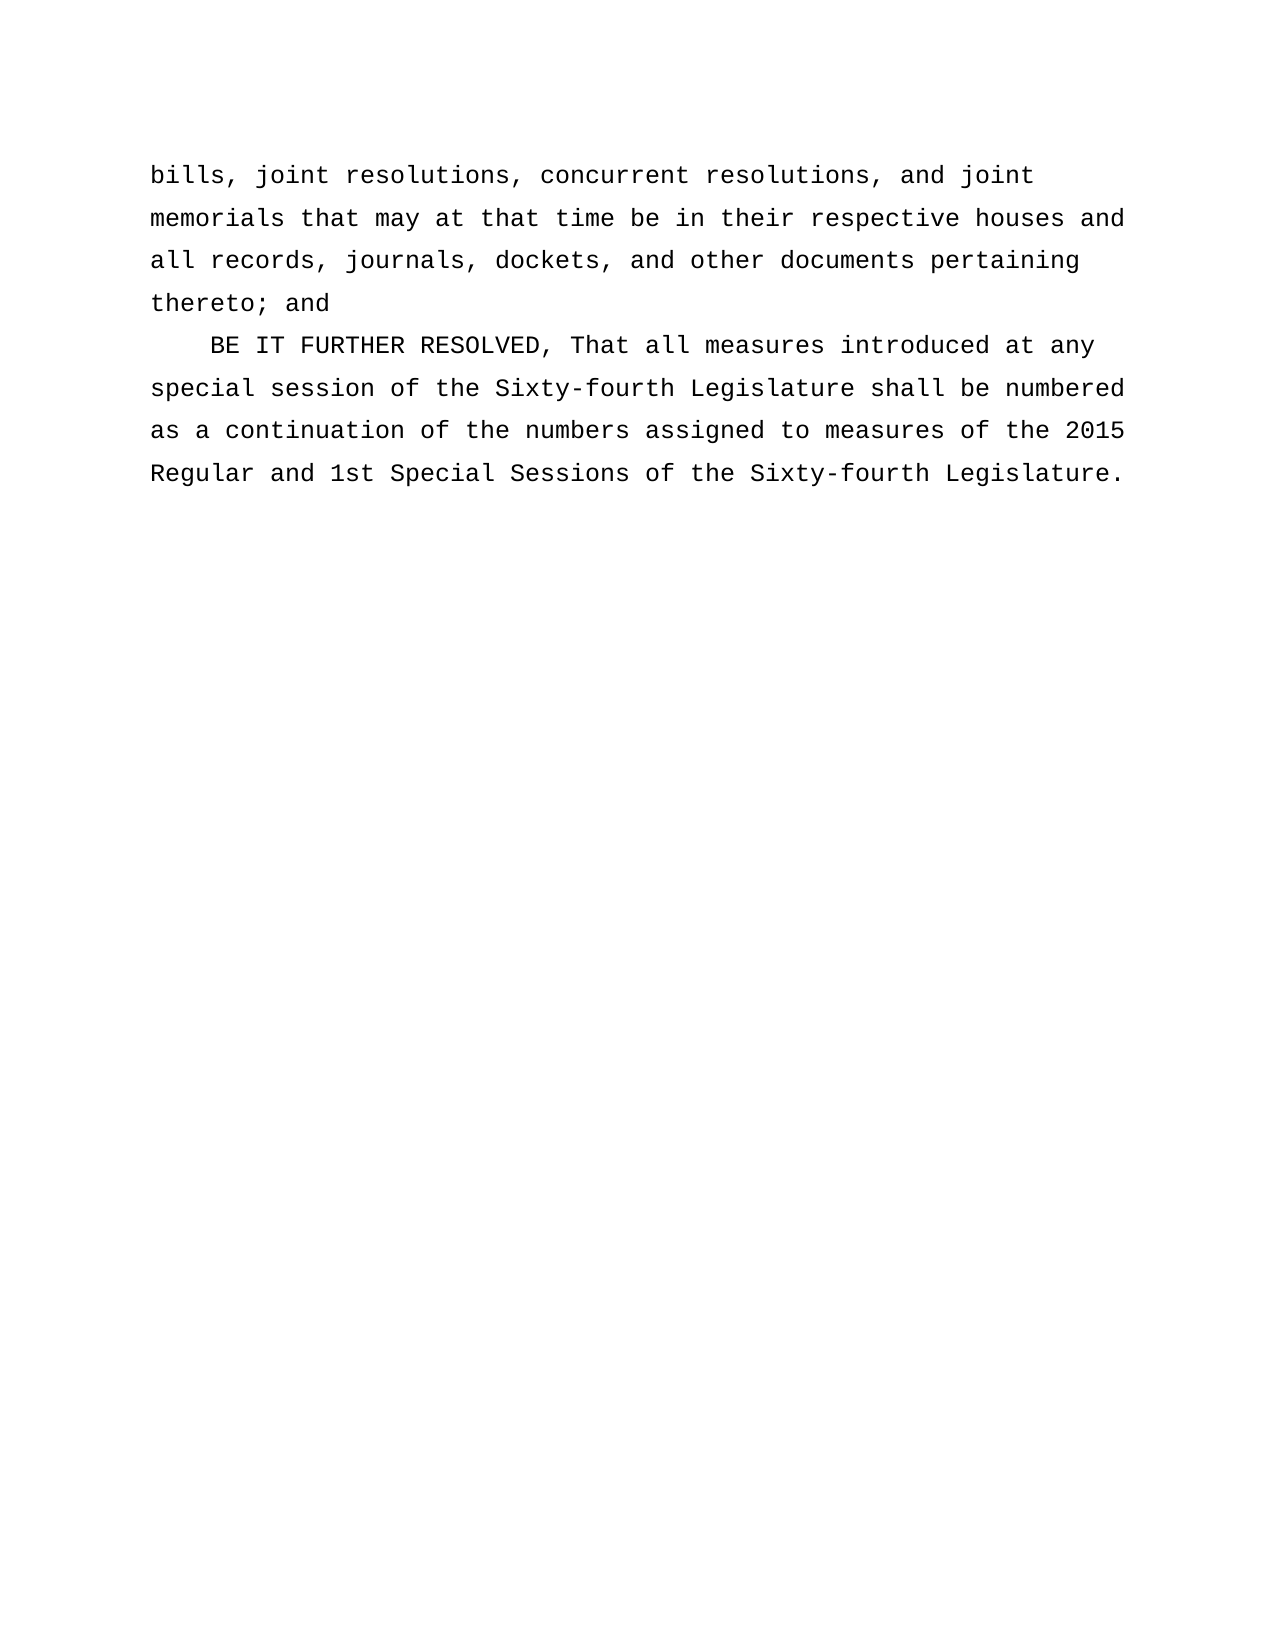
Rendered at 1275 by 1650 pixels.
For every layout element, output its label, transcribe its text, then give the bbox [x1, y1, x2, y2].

text BE IT FURTHER RESOLVED, That all measures introduced at any special session of the Sixty-fourth Legislature shall be numbered as a continuation of the numbers assigned to measures of the 2015 Regular and 1st Special Sessions of the Sixty-fourth Legislature. [150, 320, 1125, 490]
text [150, 150, 1125, 320]
